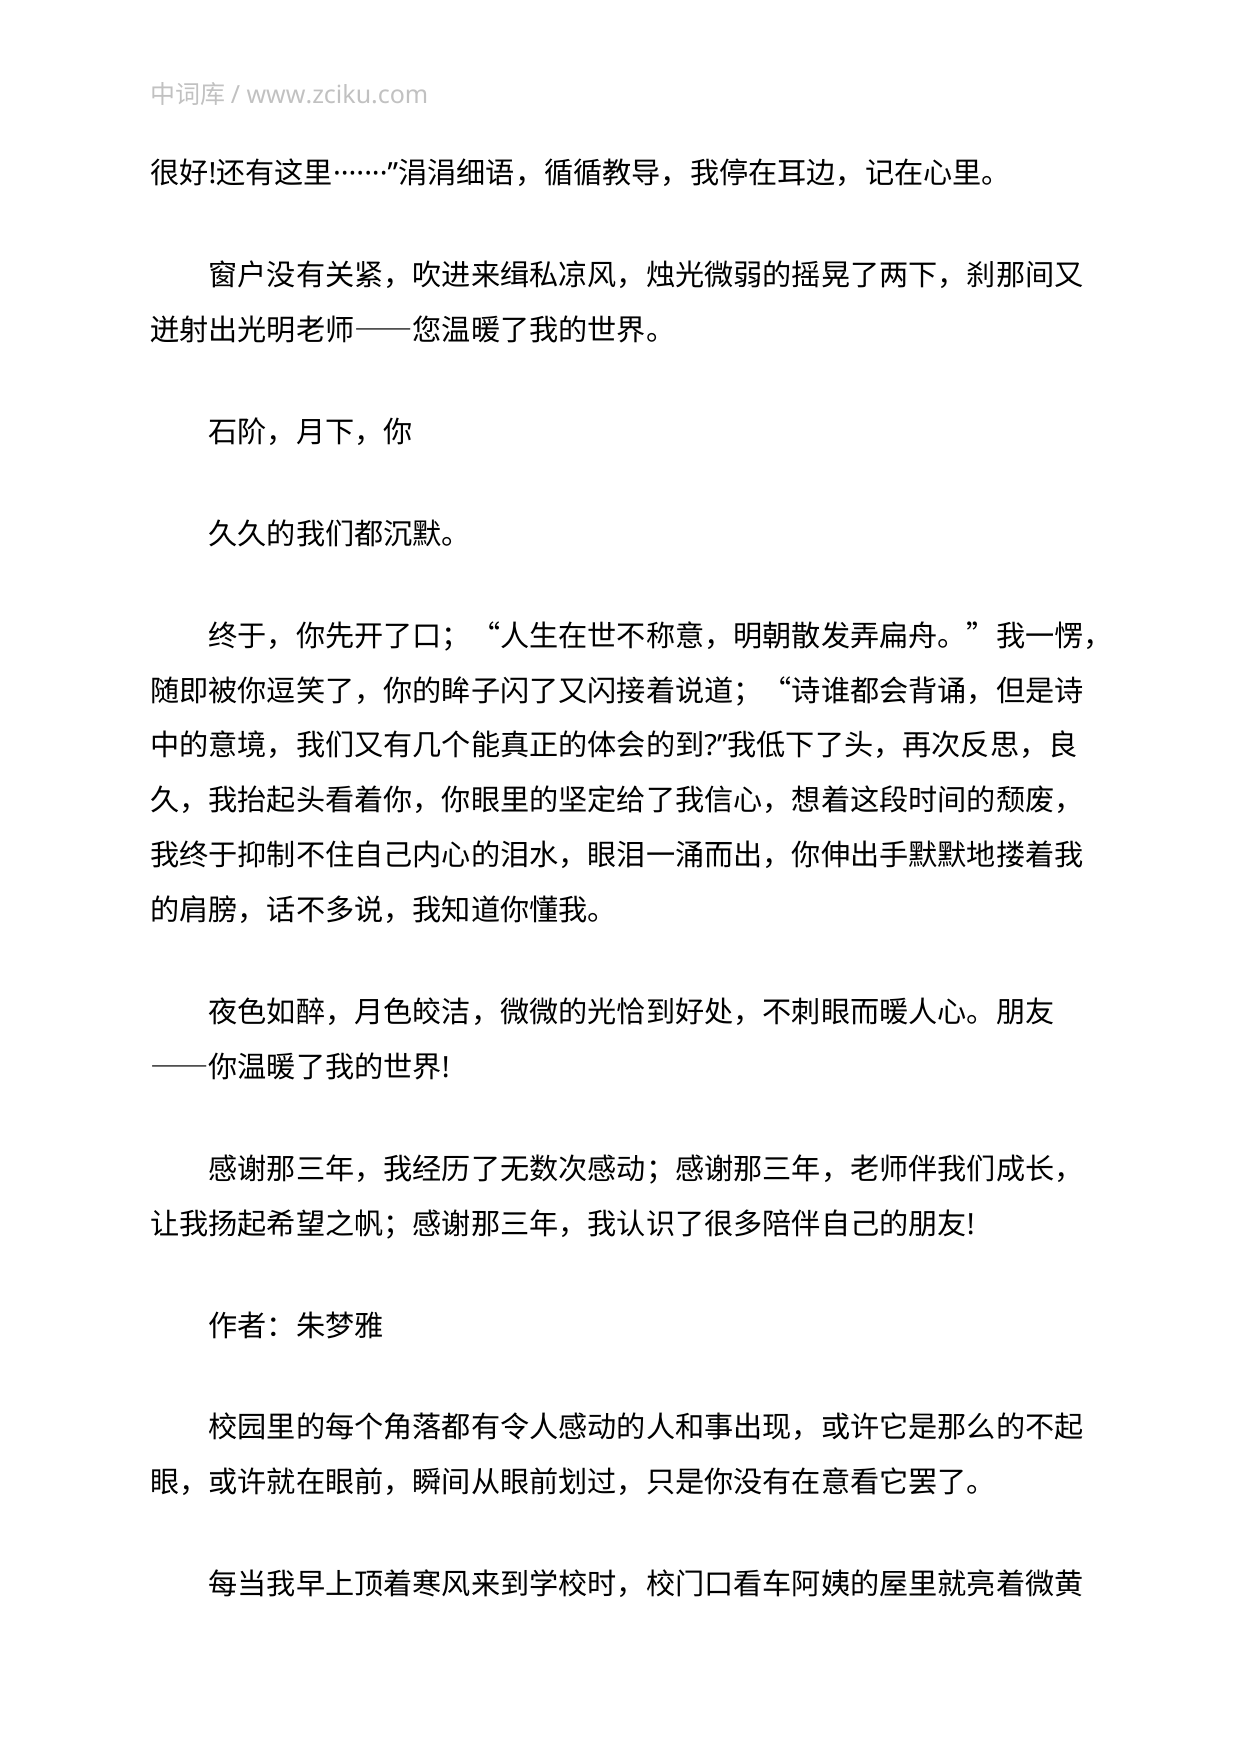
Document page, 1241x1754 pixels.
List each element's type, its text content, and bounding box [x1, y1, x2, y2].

text 作者：朱梦雅 [150, 1302, 1090, 1344]
text 夜色如醉，月色皎洁，微微的光恰到好处，不刺眼而暖人心。朋友——你温暖了我的世界! [150, 988, 1090, 1086]
text 终于，你先开了口；“人生在世不称意，明朝散发弄扁舟。”我一愣，随即被你逗笑了，你的眸子闪了又闪接着说道；“诗谁都会背诵，但是诗中的意境，我们又有几个能真正的体会的到?”我低下了头，再次反思，良久，我抬起头看着你，你眼里的坚定给了我信心，想着这段时间的颓废，我终于抑制不住自己内心的泪水，眼泪一涌而出，你伸出手默默地搂着我的肩膀，话不多说，我知道你懂我。 [150, 612, 1090, 929]
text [150, 1561, 1090, 1603]
text 久久的我们都沉默。 [150, 510, 1090, 553]
text 感谢那三年，我经历了无数次感动；感谢那三年，老师伴我们成长，让我扬起希望之帆；感谢那三年，我认识了很多陪伴自己的朋友! [150, 1145, 1090, 1243]
text 窗户没有关紧，吹进来缉私凉风，烛光微弱的摇晃了两下，刹那间又迸射出光明老师——您温暖了我的世界。 [150, 252, 1090, 349]
text 校园里的每个角落都有令人感动的人和事出现，或许它是那么的不起眼，或许就在眼前，瞬间从眼前划过，只是你没有在意看它罢了。 [150, 1404, 1090, 1501]
text 石阶，月下，你 [150, 409, 1090, 451]
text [150, 150, 1090, 192]
